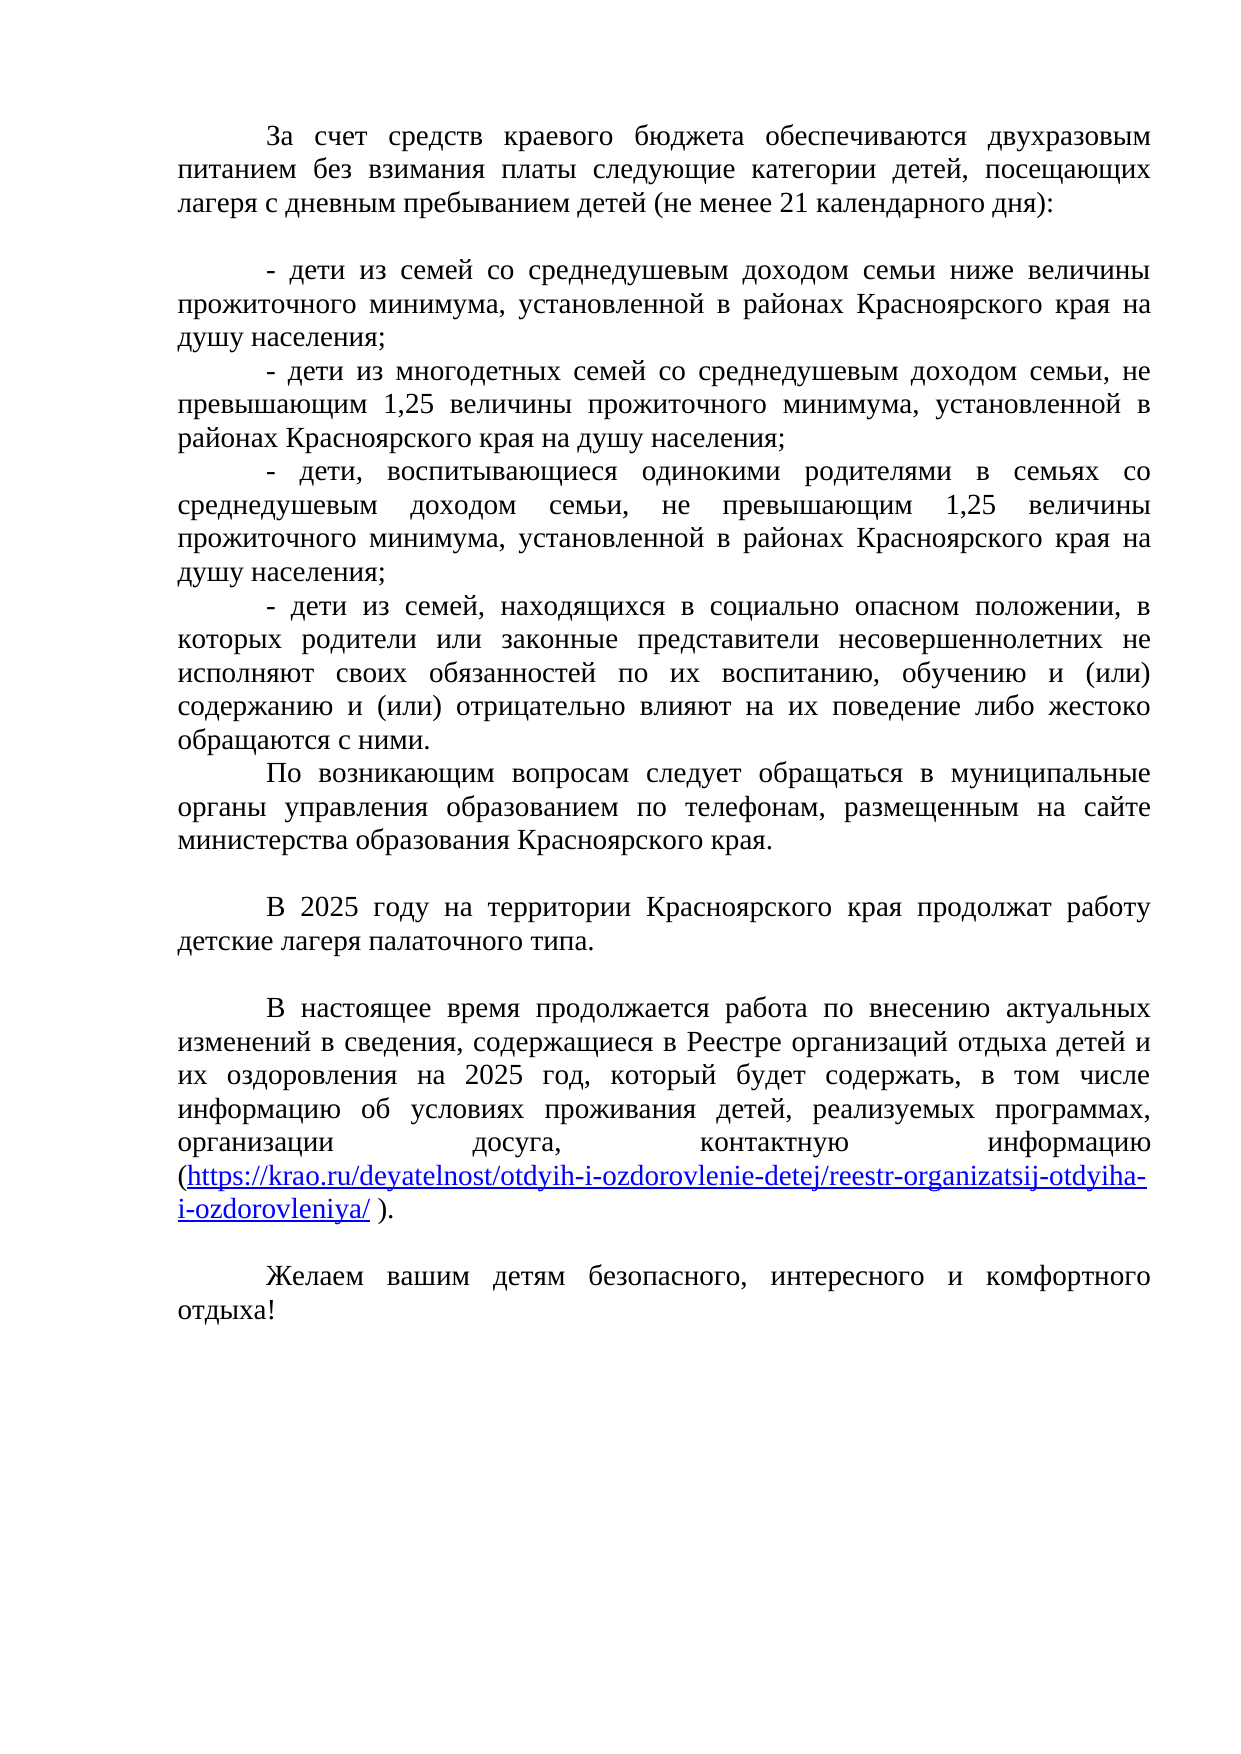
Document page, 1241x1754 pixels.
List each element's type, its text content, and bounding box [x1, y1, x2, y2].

text - дети, воспитывающиеся одинокими родителями в семьях со среднедушевым доходом семьи, не превышающим 1,25 величины прожиточного минимума, установленной в районах Красноярского края на душу населения; [177, 453, 1152, 588]
text Желаем вашим детям безопасного, интересного и комфортного отдыха! [177, 1258, 1152, 1326]
text - дети из семей, находящихся в социально опасном положении, в которых родители или законные представители несовершеннолетних не исполняют своих обязанностей по их воспитанию, обучению и (или) содержанию и (или) отрицательно влияют на их поведение либо жестоко обращаются с ними. [177, 588, 1152, 755]
text В настоящее время продолжается работа по внесению актуальных изменений в сведения, содержащиеся в Реестре организаций отдыха детей и их оздоровления на 2025 год, который будет содержать, в том числе информацию об условиях проживания детей, реализуемых программах, организации досуга, контактную информацию (https://krao.ru/deyatelnost/otdyih-i-ozdorovlenie-detej/reestr-organizatsij-otdyiha-i-ozdorovleniya/ ). [177, 990, 1152, 1225]
text - дети из многодетных семей со среднедушевым доходом семьи, не превышающим 1,25 величины прожиточного минимума, установленной в районах Красноярского края на душу населения; [177, 353, 1152, 453]
text По возникающим вопросам следует обращаться в муниципальные органы управления образованием по телефонам, размещенным на сайте министерства образования Красноярского края. [177, 755, 1152, 856]
text В 2025 году на территории Красноярского края продолжат работу детские лагеря палаточного типа. [177, 889, 1152, 957]
text - дети из семей со среднедушевым доходом семьи ниже величины прожиточного минимума, установленной в районах Красноярского края на душу населения; [177, 252, 1152, 353]
text За счет средств краевого бюджета обеспечиваются двухразовым питанием без взимания платы следующие категории детей, посещающих лагеря с дневным пребыванием детей (не менее 21 календарного дня): [177, 118, 1152, 219]
